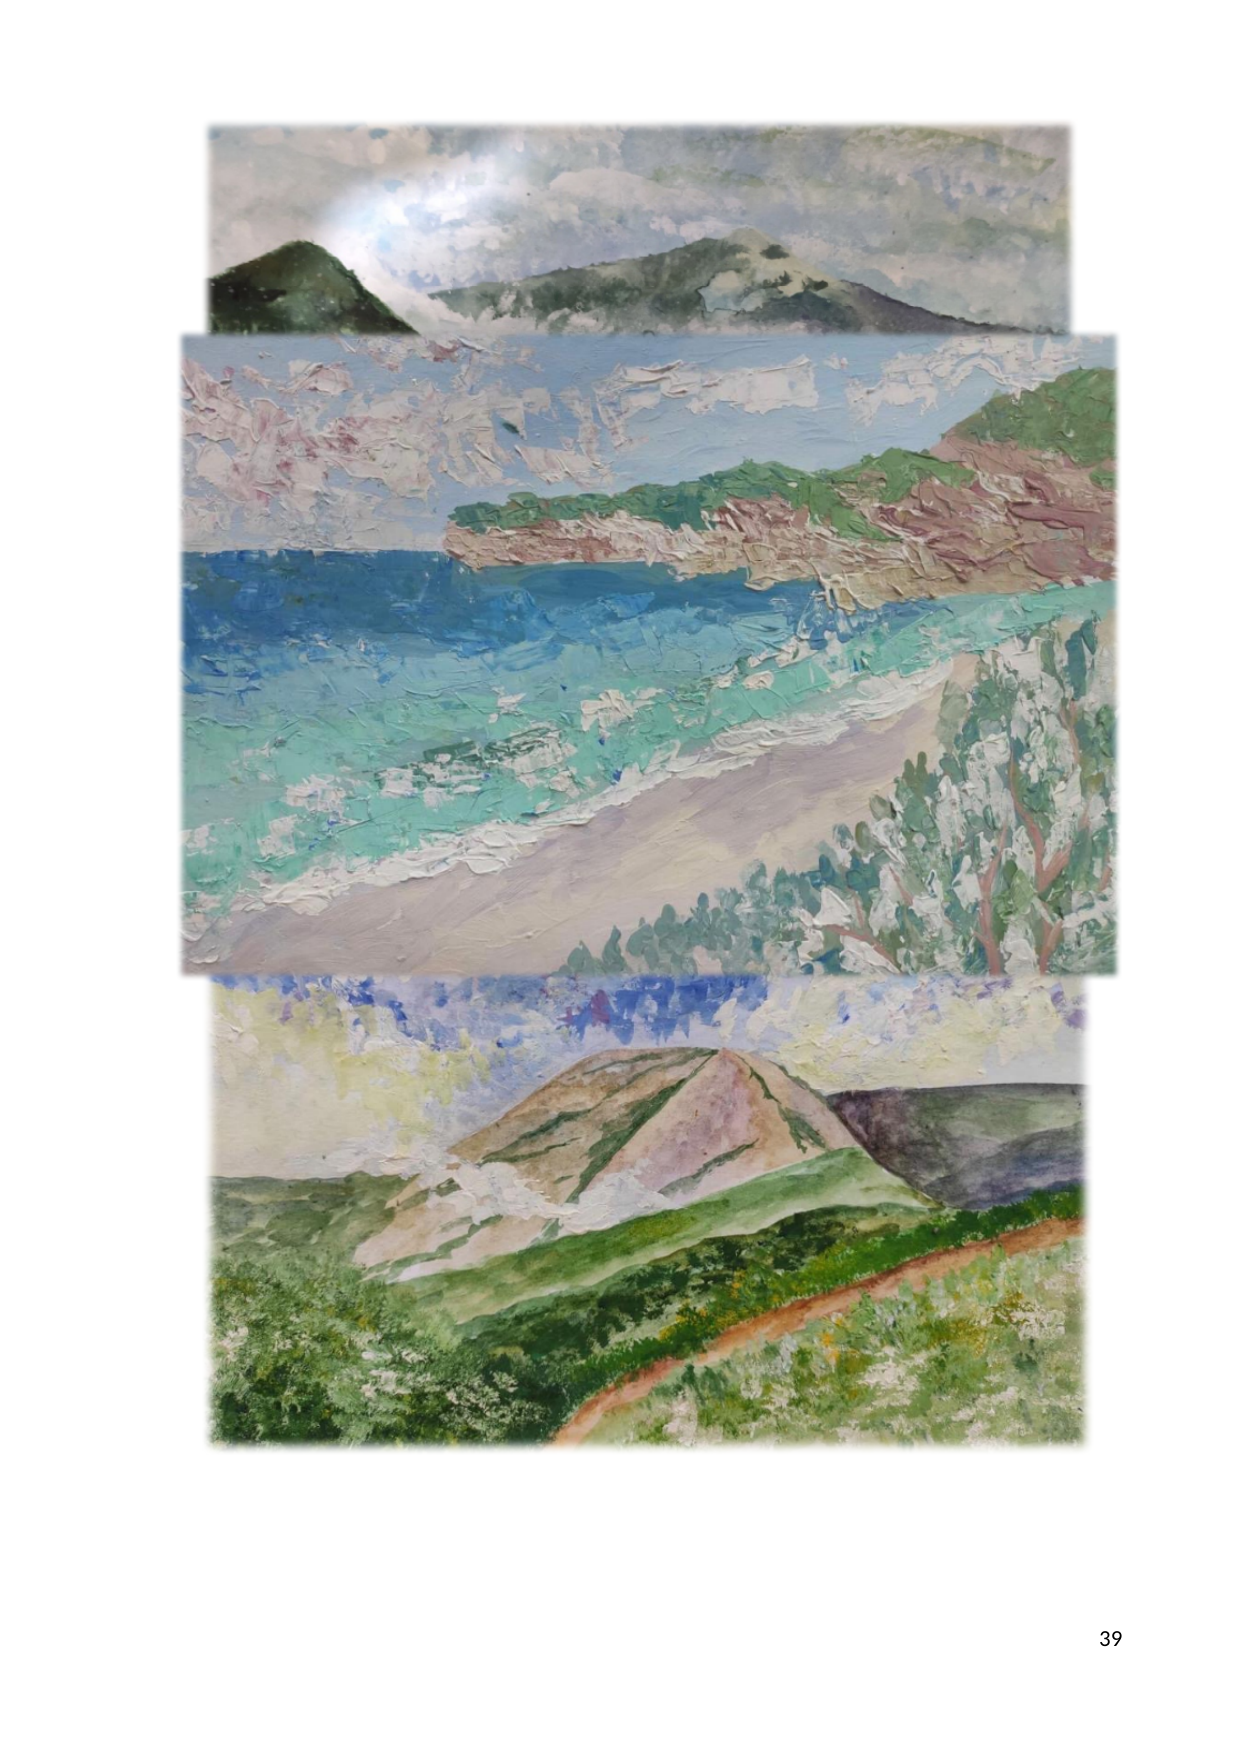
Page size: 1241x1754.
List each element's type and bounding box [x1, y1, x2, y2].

picture [185, 130, 1112, 1439]
